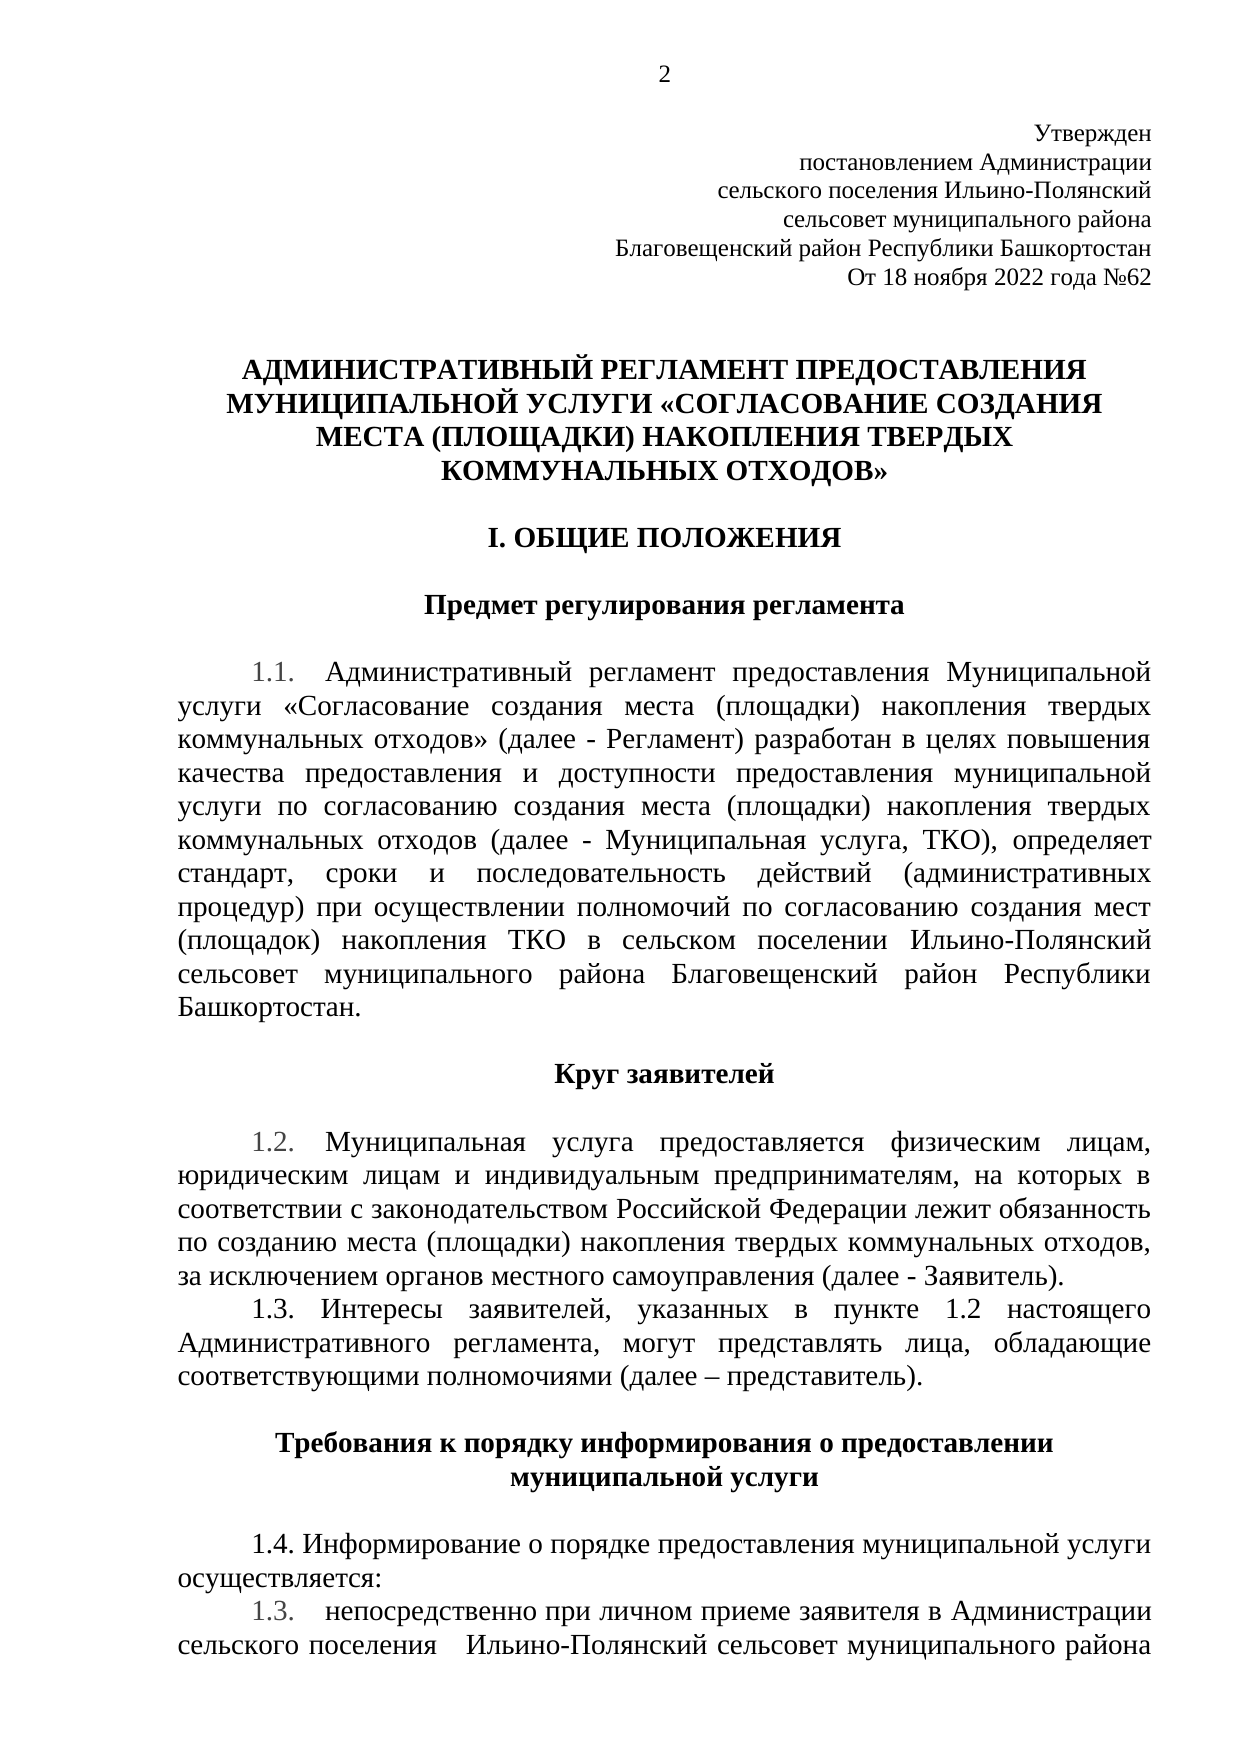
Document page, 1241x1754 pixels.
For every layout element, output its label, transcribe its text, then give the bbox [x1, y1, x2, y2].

text 1.3. Интересы заявителей, указанных в пункте 1.2 настоящего Административного регламента, могут представлять лица, обладающие соответствующими полномочиями (далее – представитель). [177, 1291, 1152, 1392]
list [177, 1593, 1152, 1660]
text постановлением Администрации [177, 147, 1152, 176]
text сельского поселения Ильино-Полянский [177, 176, 1152, 204]
text I. ОБЩИЕ ПОЛОЖЕНИЯ [177, 486, 1152, 553]
text Утвержден [177, 118, 1152, 147]
text Предмет регулирования регламента [177, 553, 1152, 621]
text 1.4. Информирование о порядке предоставления муниципальной услуги осуществляется: [177, 1526, 1152, 1593]
text Требования к порядку информирования о предоставлении муниципальной услуги [177, 1426, 1152, 1493]
text Круг заявителей [177, 1023, 1152, 1090]
text От 18 ноября 2022 года №62 [177, 262, 1152, 352]
text сельсовет муниципального района [177, 204, 1152, 233]
text Благовещенский район Республики Башкортостан [177, 233, 1152, 262]
text АДМИНИСТРАТИВНЫЙ РЕГЛАМЕНТ ПРЕДОСТАВЛЕНИЯ МУНИЦИПАЛЬНОЙ УСЛУГИ «СОГЛАСОВАНИЕ СОЗДАНИЯ МЕСТА (ПЛОЩАДКИ) НАКОПЛЕНИЯ ТВЕРДЫХ КОММУНАЛЬНЫХ ОТХОДОВ» [177, 352, 1152, 486]
list Административный регламент предоставления Муниципальной услуги «Согласование создания места (площадки) накопления твердых коммунальных отходов» (далее - Регламент) разработан в целях повышения качества предоставления и доступности предоставления муниципальной услуги по согласованию создания места (площадки) накопления твердых коммунальных отходов (далее - Муниципальная услуга, ТКО), определяет стандарт, сроки и последовательность действий (административных процедур) при осуществлении полномочий по согласованию создания мест (площадок) накопления ТКО в сельском поселении Ильино-Полянский сельсовет муниципального района Благовещенский район Республики Башкортостан. [177, 654, 1152, 1023]
list Муниципальная услуга предоставляется физическим лицам, юридическим лицам и индивидуальным предпринимателям, на которых в соответствии с законодательством Российской Федерации лежит обязанность по созданию места (площадки) накопления твердых коммунальных отходов, за исключением органов местного самоуправления (далее - Заявитель). [177, 1124, 1152, 1291]
